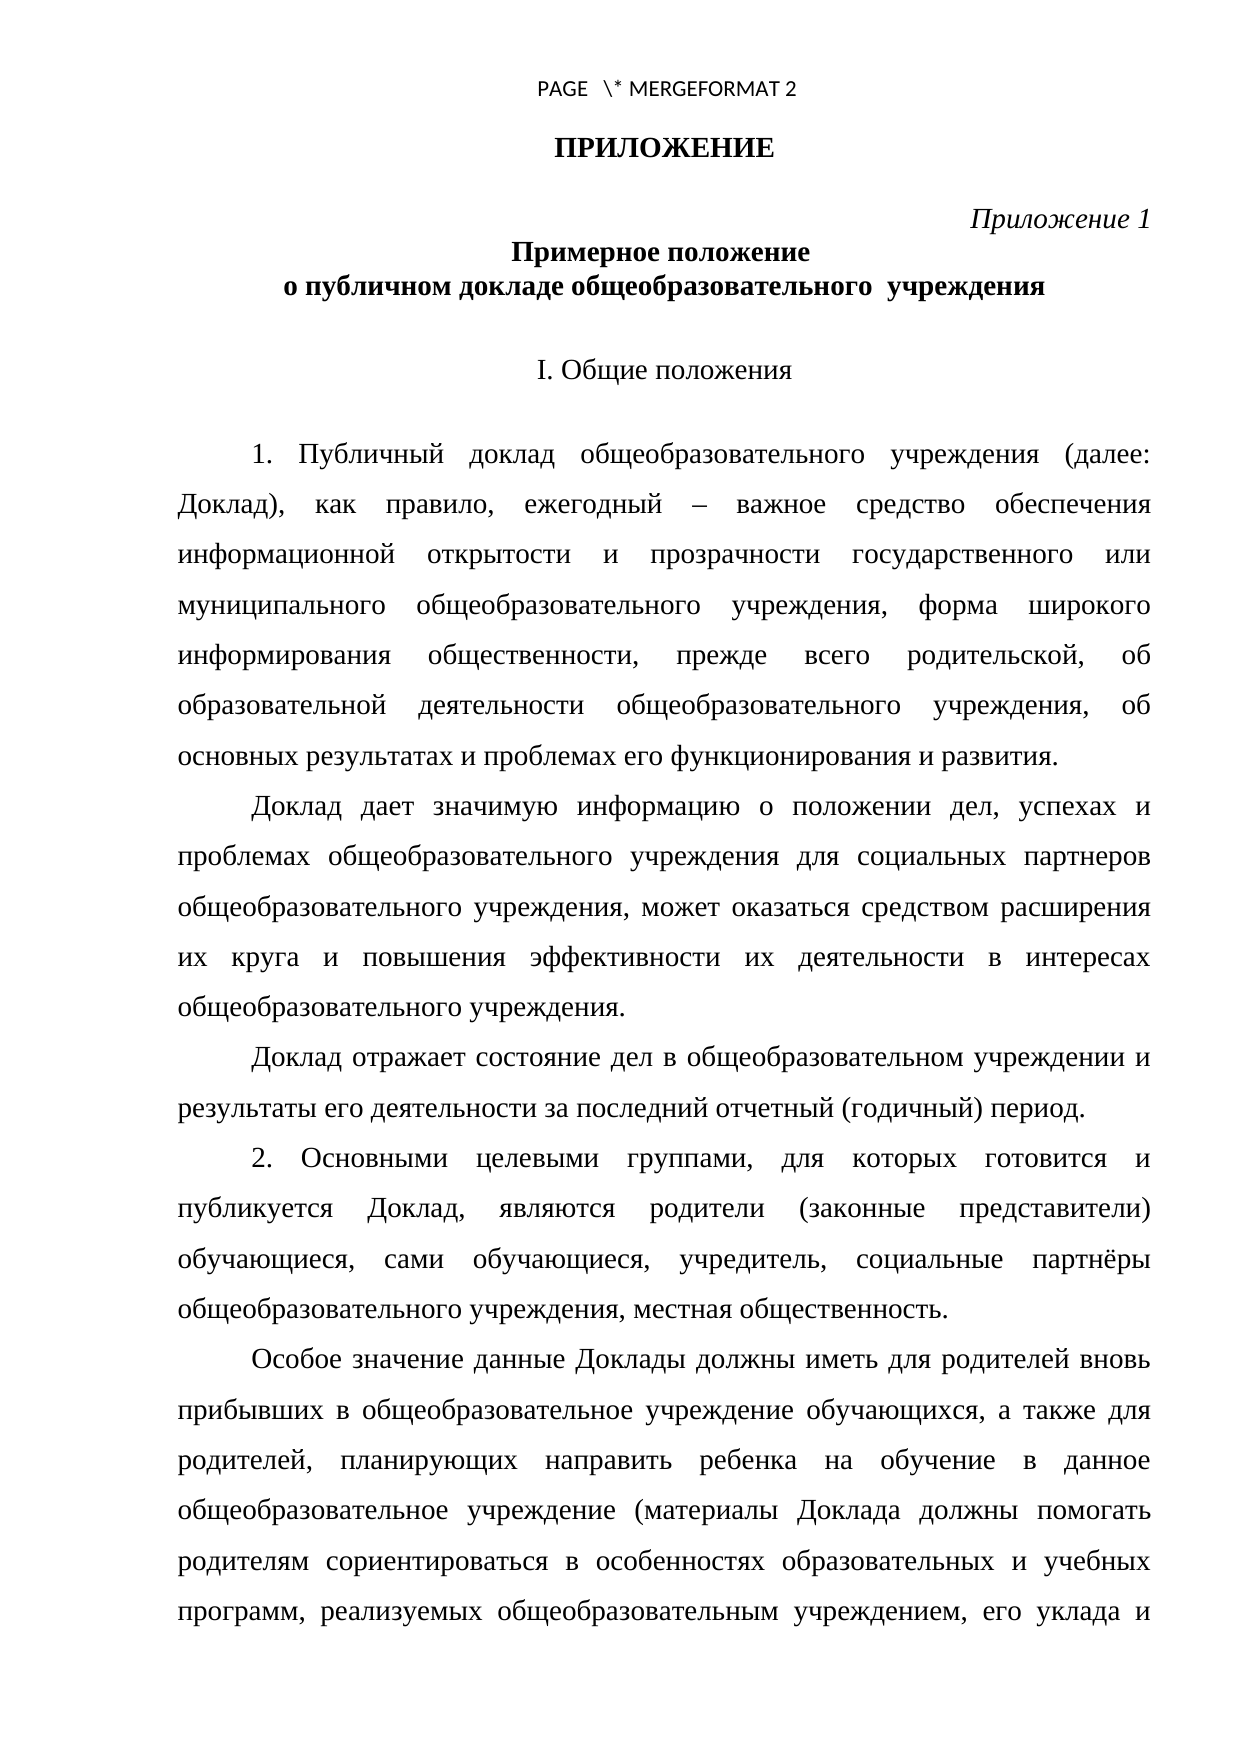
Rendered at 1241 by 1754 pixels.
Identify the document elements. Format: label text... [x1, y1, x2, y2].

text Примерное положение о публичном докладе общеобразовательного учреждения [177, 234, 1152, 302]
text Доклад отражает состояние дел в общеобразовательном учреждении и результаты его деятельности за последний отчетный (годичный) период. [177, 1039, 1152, 1123]
text I. Общие положения [177, 352, 1152, 386]
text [177, 1341, 1152, 1627]
text Приложение 1 [177, 201, 1152, 234]
text 2. Основными целевыми группами, для которых готовится и публикуется Доклад, являются родители (законные представители) обучающиеся, сами обучающиеся, учредитель, социальные партнёры общеобразовательного учреждения, местная общественность. [177, 1140, 1152, 1325]
text 1. Публичный доклад общеобразовательного учреждения (далее: Доклад), как правило, ежегодный – важное средство обеспечения информационной открытости и прозрачности государственного или муниципального общеобразовательного учреждения, форма широкого информирования общественности, прежде всего родительской, об образовательной деятельности общеобразовательного учреждения, об основных результатах и проблемах его функционирования и развития. [177, 436, 1152, 771]
text ПРИЛОЖЕНИЕ [177, 130, 1152, 163]
text Доклад дает значимую информацию о положении дел, успехах и проблемах общеобразовательного учреждения для социальных партнеров общеобразовательного учреждения, может оказаться средством расширения их круга и повышения эффективности их деятельности в интересах общеобразовательного учреждения. [177, 788, 1152, 1023]
